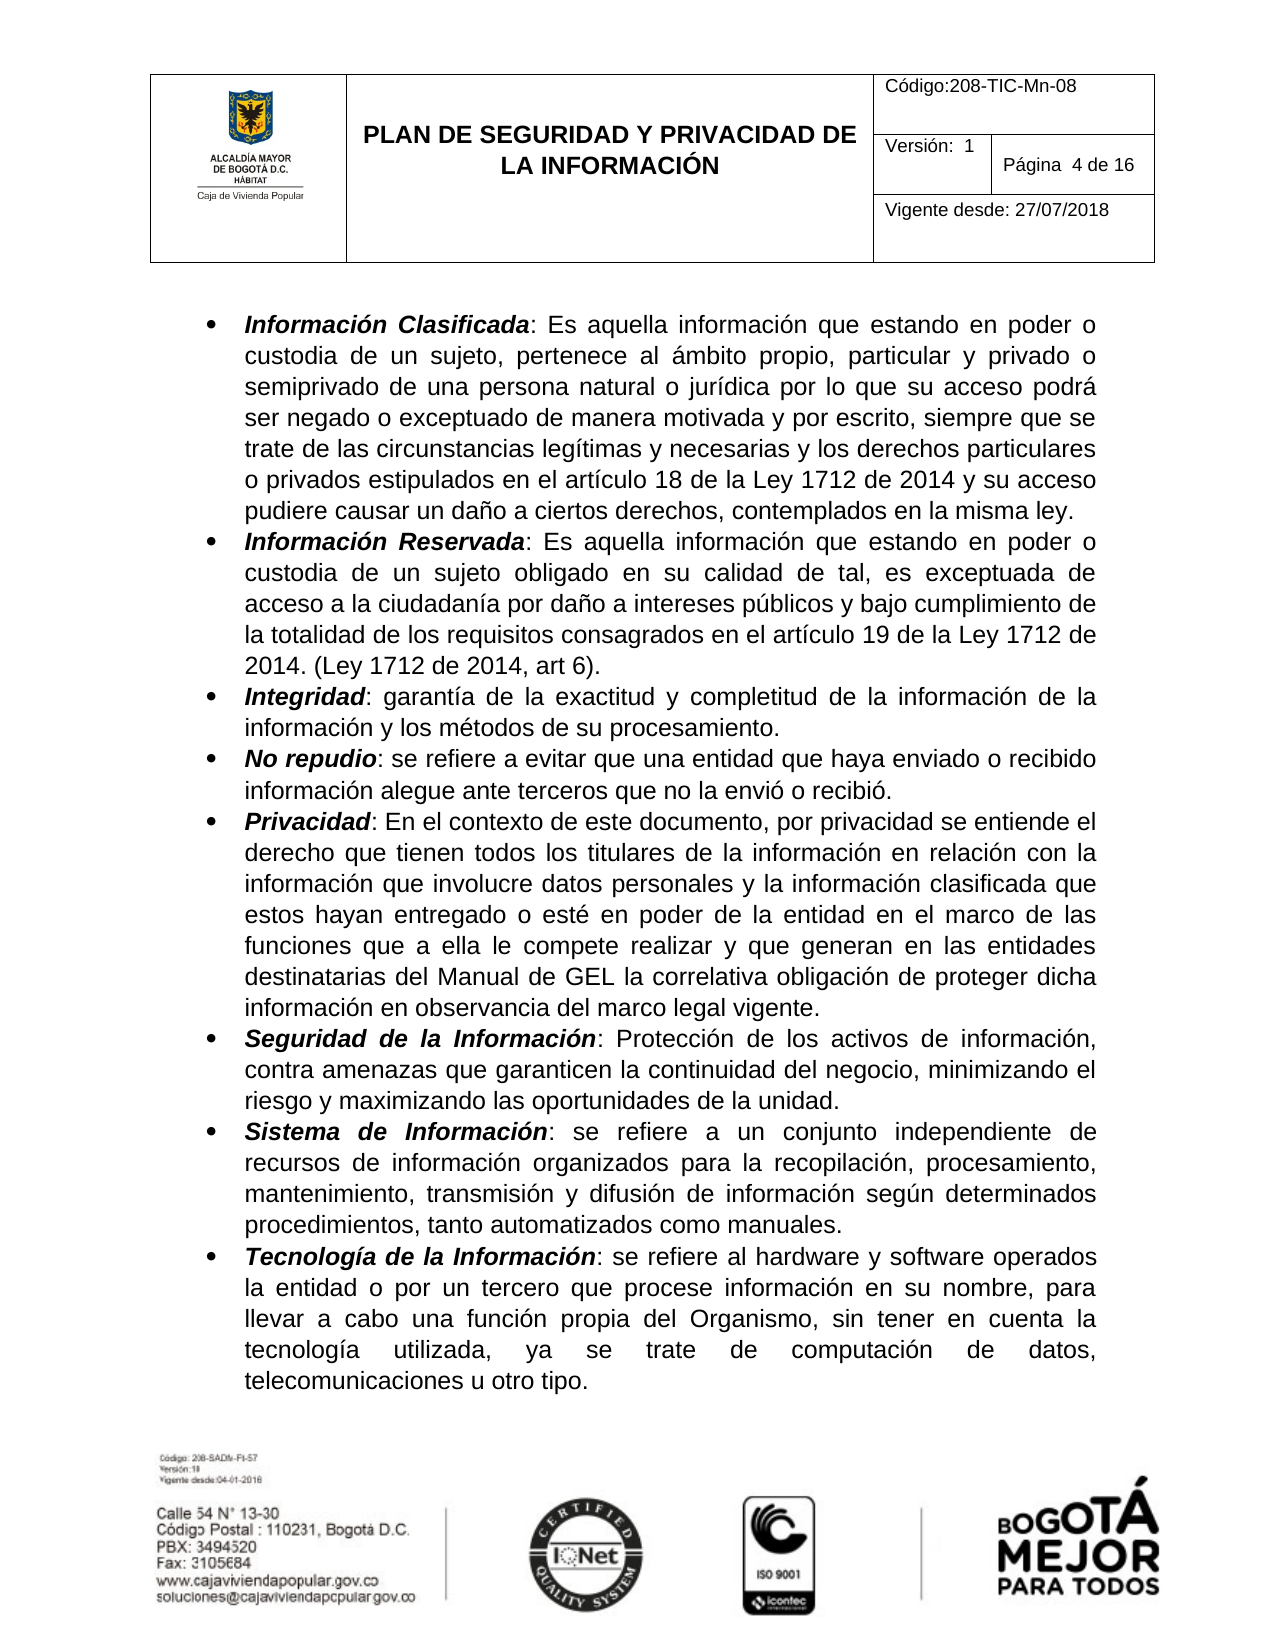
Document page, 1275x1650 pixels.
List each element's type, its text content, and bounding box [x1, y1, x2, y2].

list Tecnología de la Información: se refiere al hardware y software operados la entidad o por un tercero que procese información en su nombre, para llevar a cabo una función propia del Organismo, sin tener en cuenta la tecnología utilizada, ya se trate de computación de datos, telecomunicaciones u otro tipo. [207, 1242, 1098, 1394]
picture [132, 1432, 1175, 1623]
list Información Reservada: Es aquella información que estando en poder o custodia de un sujeto obligado en su calidad de tal, es exceptuada de acceso a la ciudadanía por daño a intereses públicos y bajo cumplimiento de la totalidad de los requisitos consagrados en el artículo 19 de la Ley 1712 de 2014. (Ley 1712 de 2014, art 6). [207, 527, 1098, 680]
picture [197, 90, 304, 201]
list Seguridad de la Información: Protección de los activos de información, contra amenazas que garanticen la continuidad del negocio, minimizando el riesgo y maximizando las oportunidades de la unidad. [207, 1024, 1098, 1115]
list Información Clasificada: Es aquella información que estando en poder o custodia de un sujeto, pertenece al ámbito propio, particular y privado o semiprivado de una persona natural o jurídica por lo que su acceso podrá ser negado o exceptuado de manera motivada y por escrito, siempre que se trate de las circunstancias legítimas y necesarias y los derechos particulares o privados estipulados en el artículo 18 de la Ley 1712 de 2014 y su acceso pudiere causar un daño a ciertos derechos, contemplados en la misma ley. [207, 309, 1098, 525]
list Privacidad: En el contexto de este documento, por privacidad se entiende el derecho que tienen todos los titulares de la información en relación con la información que involucre datos personales y la información clasificada que estos hayan entregado o esté en poder de la entidad en el marco de las funciones que a ella le compete realizar y que generan en las entidades destinatarias del Manual de GEL la correlativa obligación de proteger dicha información en observancia del marco legal vigente. [207, 807, 1098, 1022]
list Integridad: garantía de la exactitud y completitud de la información de la información y los métodos de su procesamiento. [207, 682, 1098, 742]
list No repudio: se refiere a evitar que una entidad que haya enviado o recibido información alegue ante terceros que no la envió o recibió. [207, 744, 1098, 804]
list Sistema de Información: se refiere a un conjunto independiente de recursos de información organizados para la recopilación, procesamiento, mantenimiento, transmisión y difusión de información según determinados procedimientos, tanto automatizados como manuales. [207, 1117, 1098, 1239]
